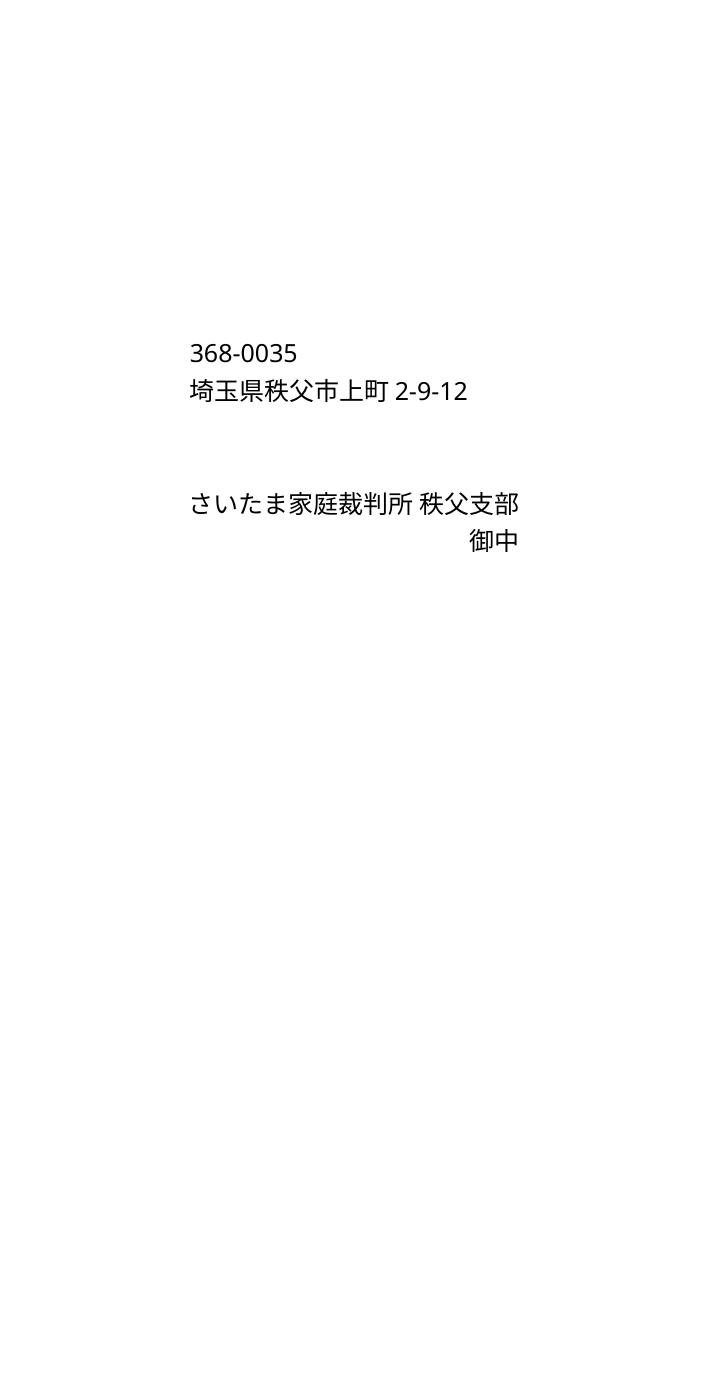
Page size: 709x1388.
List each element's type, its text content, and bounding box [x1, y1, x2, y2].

text 368-0035 [189, 334, 519, 371]
text 埼玉県秩父市上町2-9-12 [189, 371, 519, 409]
text さいたま家庭裁判所 秩父支部 御中 [177, 484, 519, 559]
